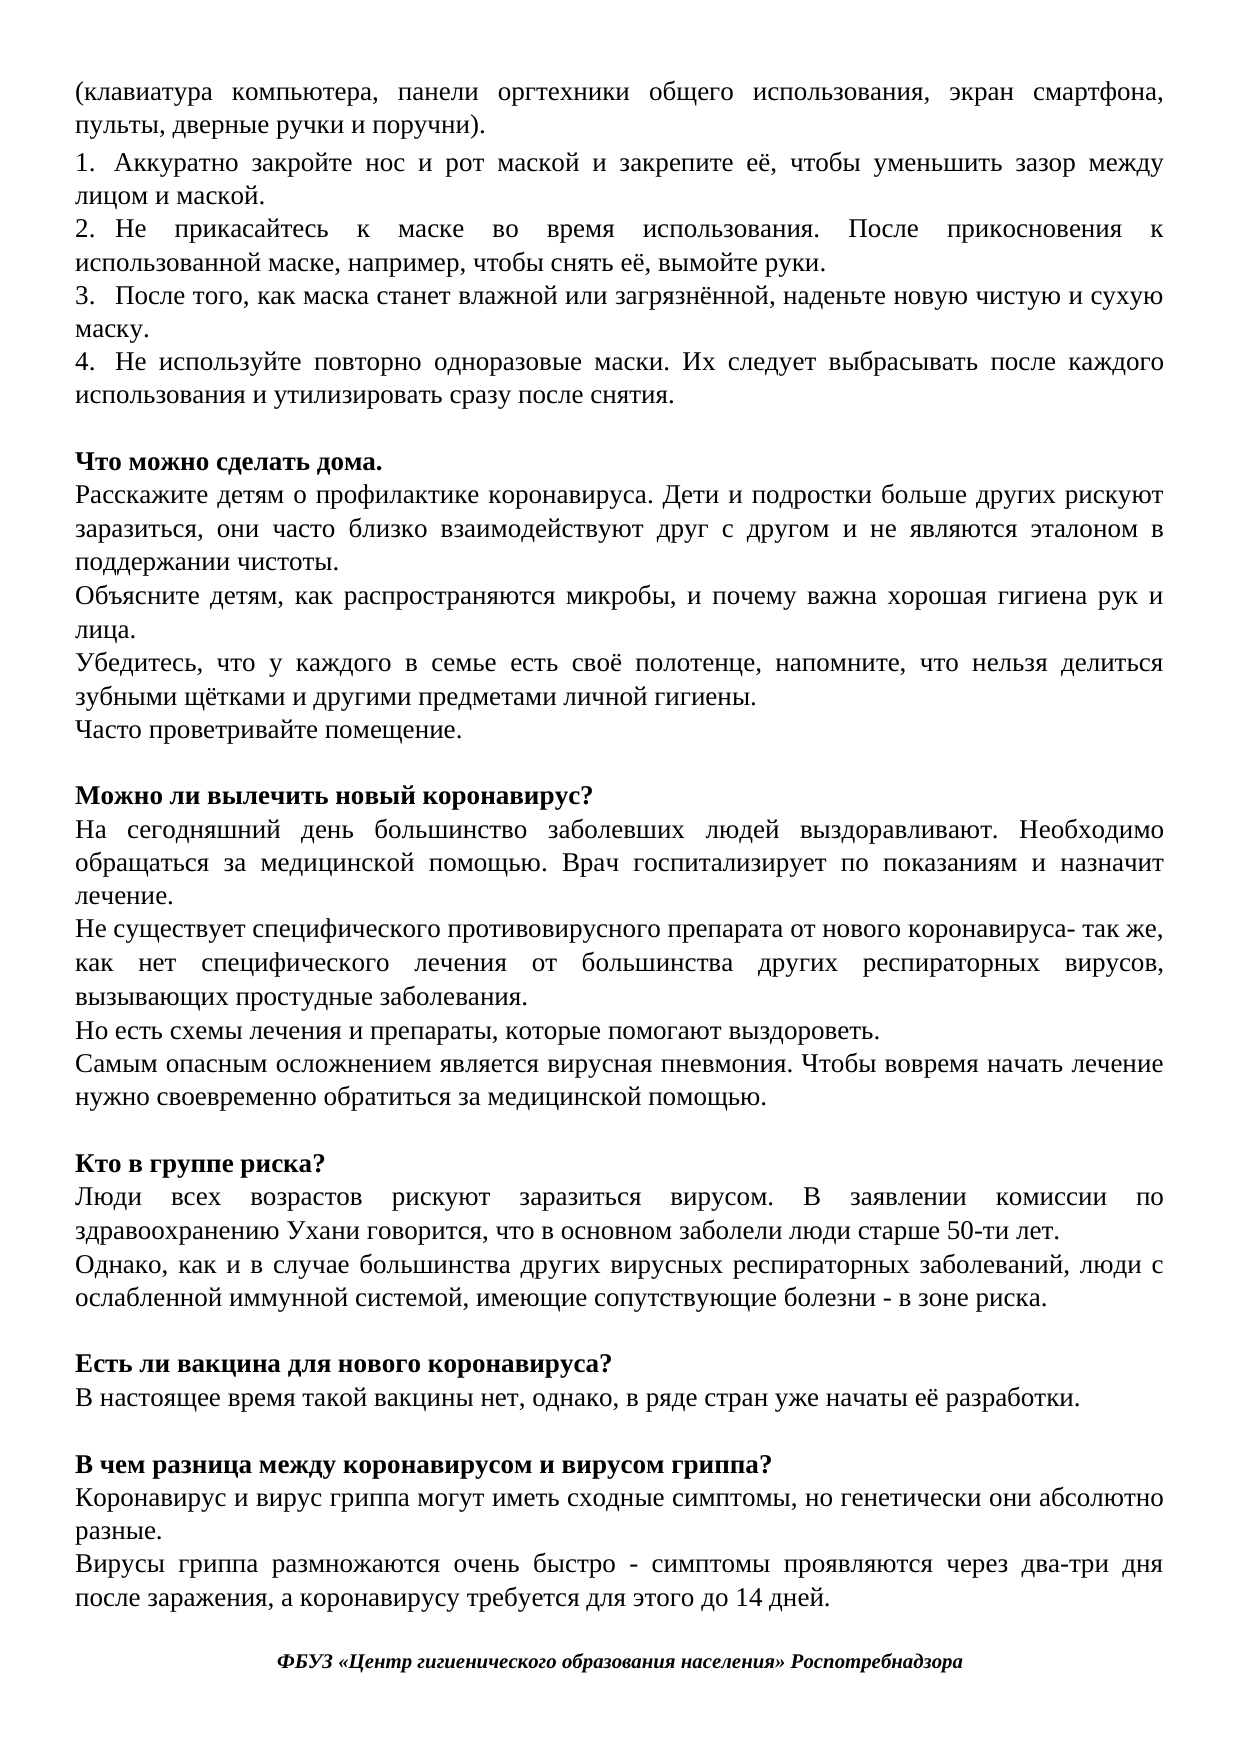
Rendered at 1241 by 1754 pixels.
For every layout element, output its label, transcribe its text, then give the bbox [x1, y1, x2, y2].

text Есть ли вакцина для нового коронавируса? [75, 1347, 1165, 1379]
text Вирусы гриппа размножаются очень быстро - симптомы проявляются через два-три дня после заражения, а коронавирусу требуется для этого до 14 дней. [75, 1547, 1165, 1612]
text Кто в группе риска? [75, 1147, 1165, 1178]
text Коронавирус и вирус гриппа могут иметь сходные симптомы, но генетически они абсолютно разные. [75, 1481, 1165, 1545]
list Аккуратно закройте нос и рот маской и закрепите её, чтобы уменьшить зазор между лицом и маской. [75, 146, 1165, 210]
text На сегодняшний день большинство заболевших людей выздоравливают. Необходимо обращаться за медицинской помощью. Врач госпитализирует по показаниям и назначит лечение. [75, 813, 1165, 910]
text Что можно сделать дома. [75, 445, 1165, 476]
text Можно ли вылечить новый коронавирус? [75, 779, 1165, 811]
list Не используйте повторно одноразовые маски. Их следует выбрасывать после каждого использования и утилизировать сразу после снятия. [75, 345, 1165, 410]
text Убедитесь, что у каждого в семье есть своё полотенце, напомните, что нельзя делиться зубными щётками и другими предметами личной гигиены. [75, 647, 1165, 711]
text Однако, как и в случае большинства других вирусных респираторных заболеваний, люди с ослабленной иммунной системой, имеющие сопутствующие болезни - в зоне риска. [75, 1248, 1165, 1312]
text В чем разница между коронавирусом и вирусом гриппа? [75, 1448, 1165, 1479]
text Но есть схемы лечения и препараты, которые помогают выздороветь. [75, 1014, 1165, 1045]
text Расскажите детям о профилактике коронавируса. Дети и подростки больше других рискуют заразиться, они часто близко взаимодействуют друг с другом и не являются эталоном в поддержании чистоты. [75, 478, 1165, 576]
text В настоящее время такой вакцины нет, однако, в ряде стран уже начаты её разработки. [75, 1381, 1165, 1412]
list После того, как маска станет влажной или загрязнённой, наденьте новую чистую и сухую маску. [75, 279, 1165, 343]
text Люди всех возрастов рискуют заразиться вирусом. В заявлении комиссии по здравоохранению Ухани говорится, что в основном заболели люди старше 50-ти лет. [75, 1180, 1165, 1245]
list Не прикасайтесь к маске во время использования. После прикосновения к использованной маске, например, чтобы снять её, вымойте руки. [75, 212, 1165, 277]
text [75, 75, 1165, 140]
text ФБУЗ «Центр гигиенического образования населения» Роспотребнадзора [75, 1649, 1165, 1673]
text Объясните детям, как распространяются микробы, и почему важна хорошая гигиена рук и лица. [75, 579, 1165, 644]
text Часто проветривайте помещение. [75, 713, 1165, 744]
text Самым опасным осложнением является вирусная пневмония. Чтобы вовремя начать лечение нужно своевременно обратиться за медицинской помощью. [75, 1047, 1165, 1112]
text Не существует специфического противовирусного препарата от нового коронавируса- так же, как нет специфического лечения от большинства других респираторных вирусов, вызывающих простудные заболевания. [75, 912, 1165, 1011]
